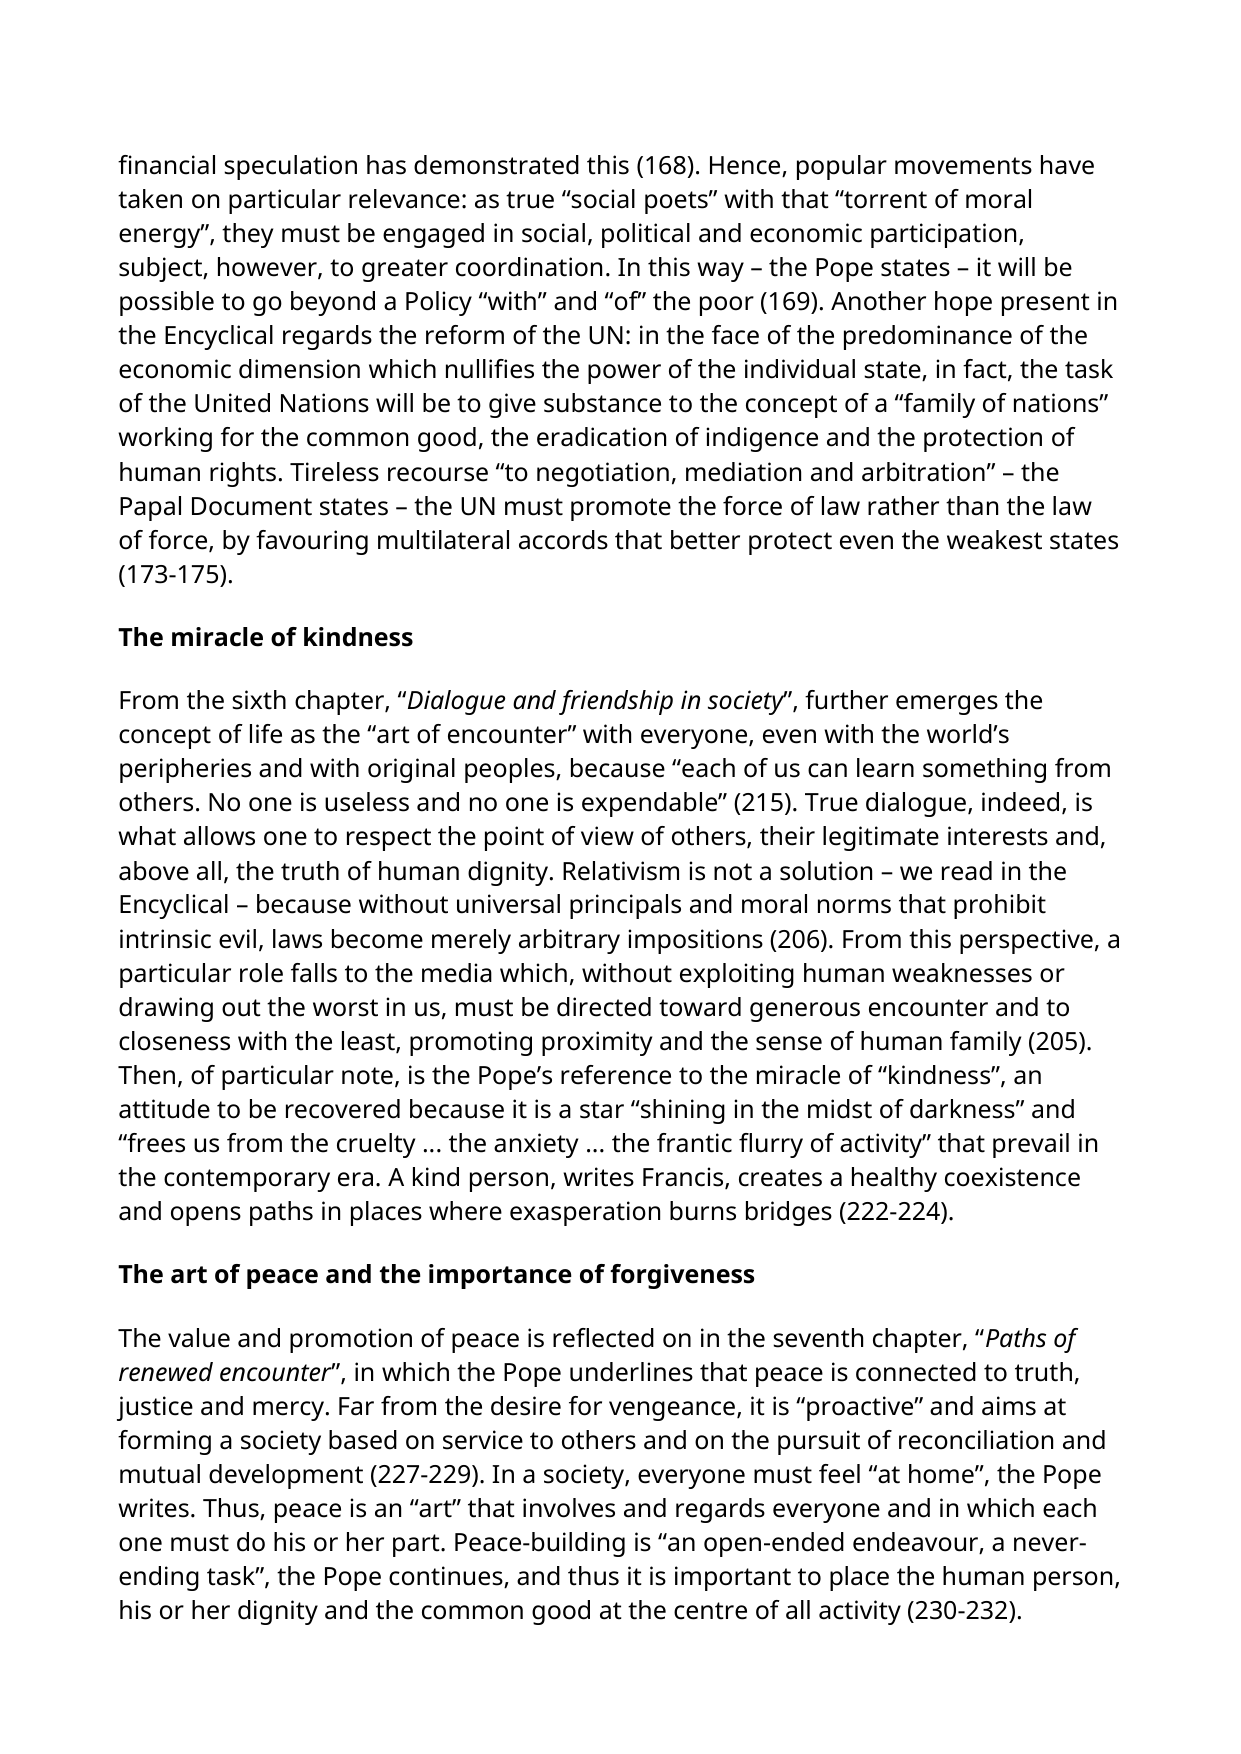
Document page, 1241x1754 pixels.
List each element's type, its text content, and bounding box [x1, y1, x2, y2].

text The art of peace and the importance of forgiveness [118, 1257, 1122, 1291]
text The miracle of kindness [118, 619, 1122, 654]
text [118, 148, 1122, 590]
text From the sixth chapter, “Dialogue and friendship in society”, further emerges the concept of life as the “art of encounter” with everyone, even with the world’s peripheries and with original peoples, because “each of us can learn something from others. No one is useless and no one is expendable” (215). True dialogue, indeed, is what allows one to respect the point of view of others, their legitimate interests and, above all, the truth of human dignity. Relativism is not a solution – we read in the Encyclical – because without universal principals and moral norms that prohibit intrinsic evil, laws become merely arbitrary impositions (206). From this perspective, a particular role falls to the media which, without exploiting human weaknesses or drawing out the worst in us, must be directed toward generous encounter and to closeness with the least, promoting proximity and the sense of human family (205). Then, of particular note, is the Pope’s reference to the miracle of “kindness”, an attitude to be recovered because it is a star “shining in the midst of darkness” and “frees us from the cruelty ... the anxiety ... the frantic flurry of activity” that prevail in the contemporary era. A kind person, writes Francis, creates a healthy coexistence and opens paths in places where exasperation burns bridges (222-224). [118, 683, 1122, 1228]
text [118, 1320, 1122, 1627]
